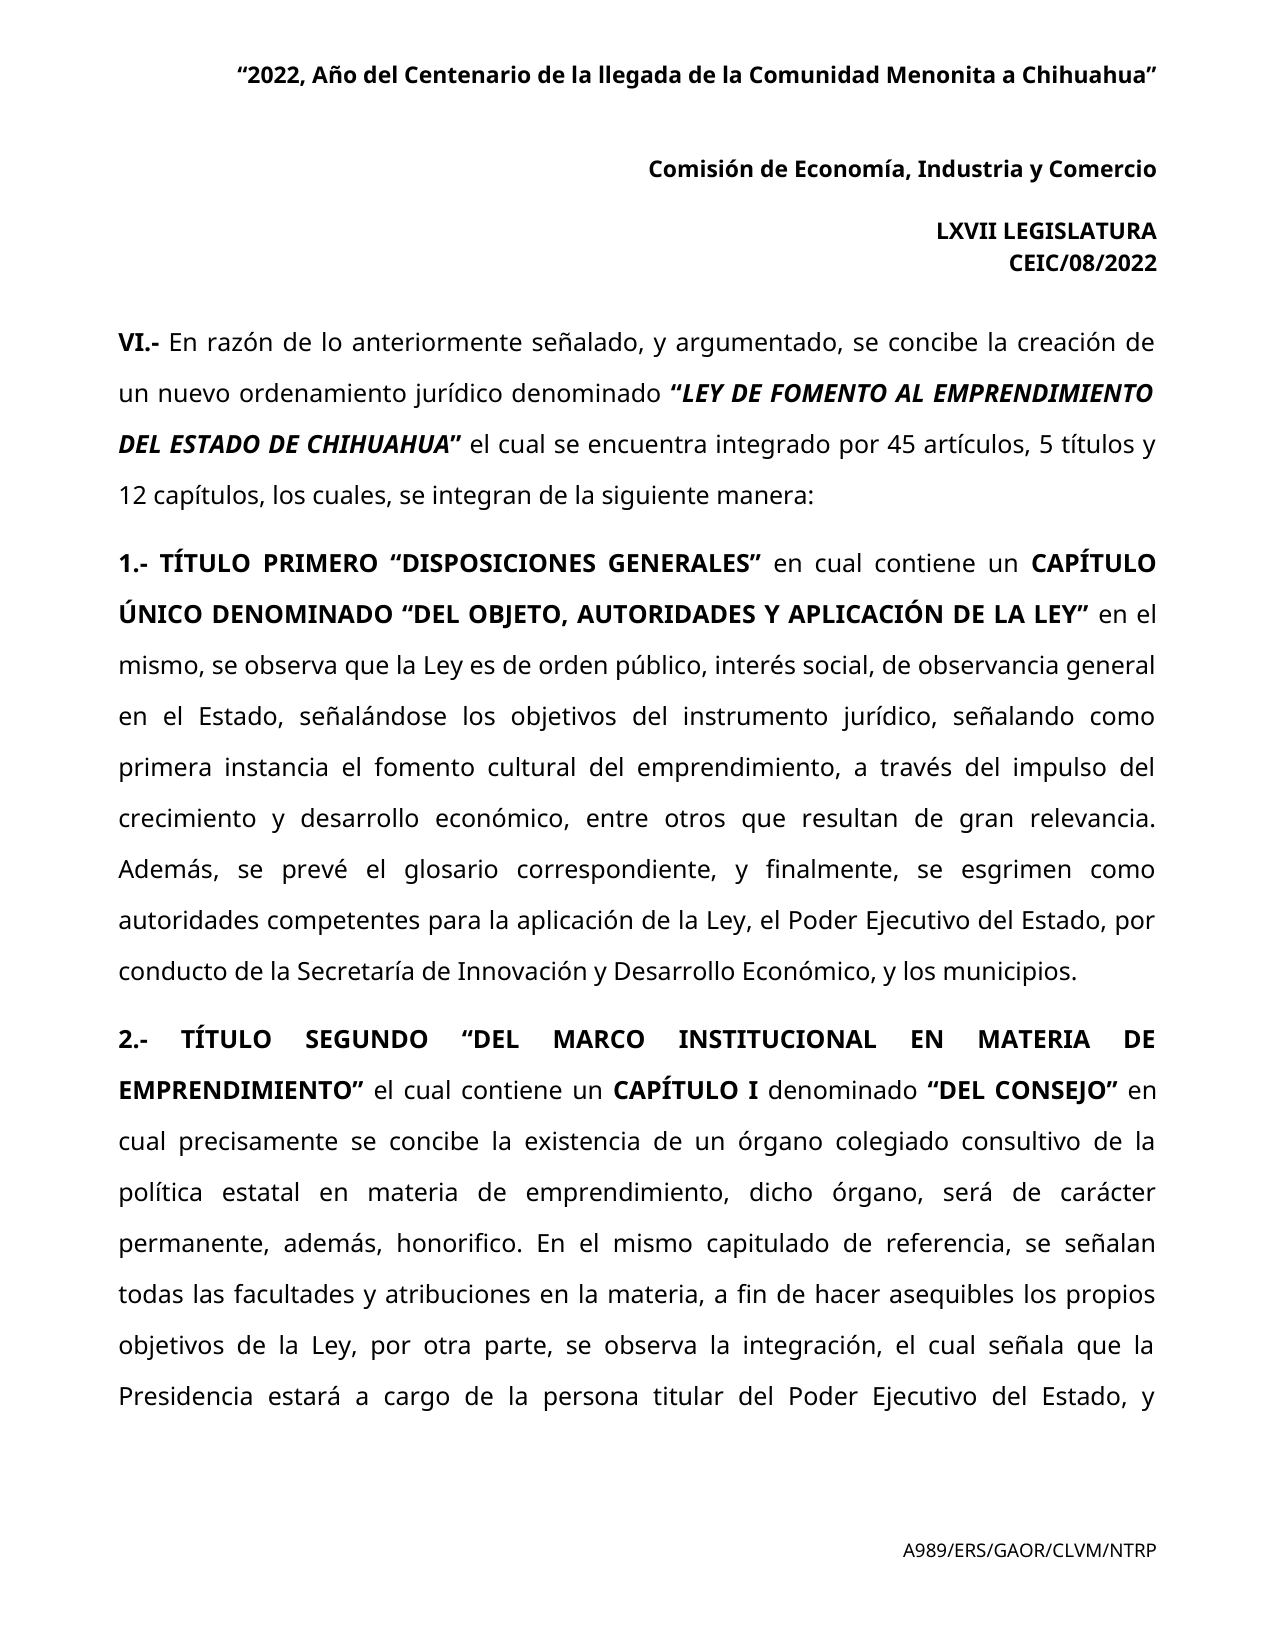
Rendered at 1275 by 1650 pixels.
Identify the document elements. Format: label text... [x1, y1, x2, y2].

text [118, 1022, 1157, 1413]
text 1.- TÍTULO PRIMERO “DISPOSICIONES GENERALES” en cual contiene un CAPÍTULO ÚNICO DENOMINADO “DEL OBJETO, AUTORIDADES Y APLICACIÓN DE LA LEY” en el mismo, se observa que la Ley es de orden público, interés social, de observancia general en el Estado, señalándose los objetivos del instrumento jurídico, señalando como primera instancia el fomento cultural del emprendimiento, a través del impulso del crecimiento y desarrollo económico, entre otros que resultan de gran relevancia. Además, se prevé el glosario correspondiente, y finalmente, se esgrimen como autoridades competentes para la aplicación de la Ley, el Poder Ejecutivo del Estado, por conducto de la Secretaría de Innovación y Desarrollo Económico, y los municipios. [118, 546, 1157, 988]
text VI.- En razón de lo anteriormente señalado, y argumentado, se concibe la creación de un nuevo ordenamiento jurídico denominado “LEY DE FOMENTO AL EMPRENDIMIENTO DEL ESTADO DE CHIHUAHUA” el cual se encuentra integrado por 45 artículos, 5 títulos y 12 capítulos, los cuales, se integran de la siguiente manera: [118, 325, 1157, 512]
